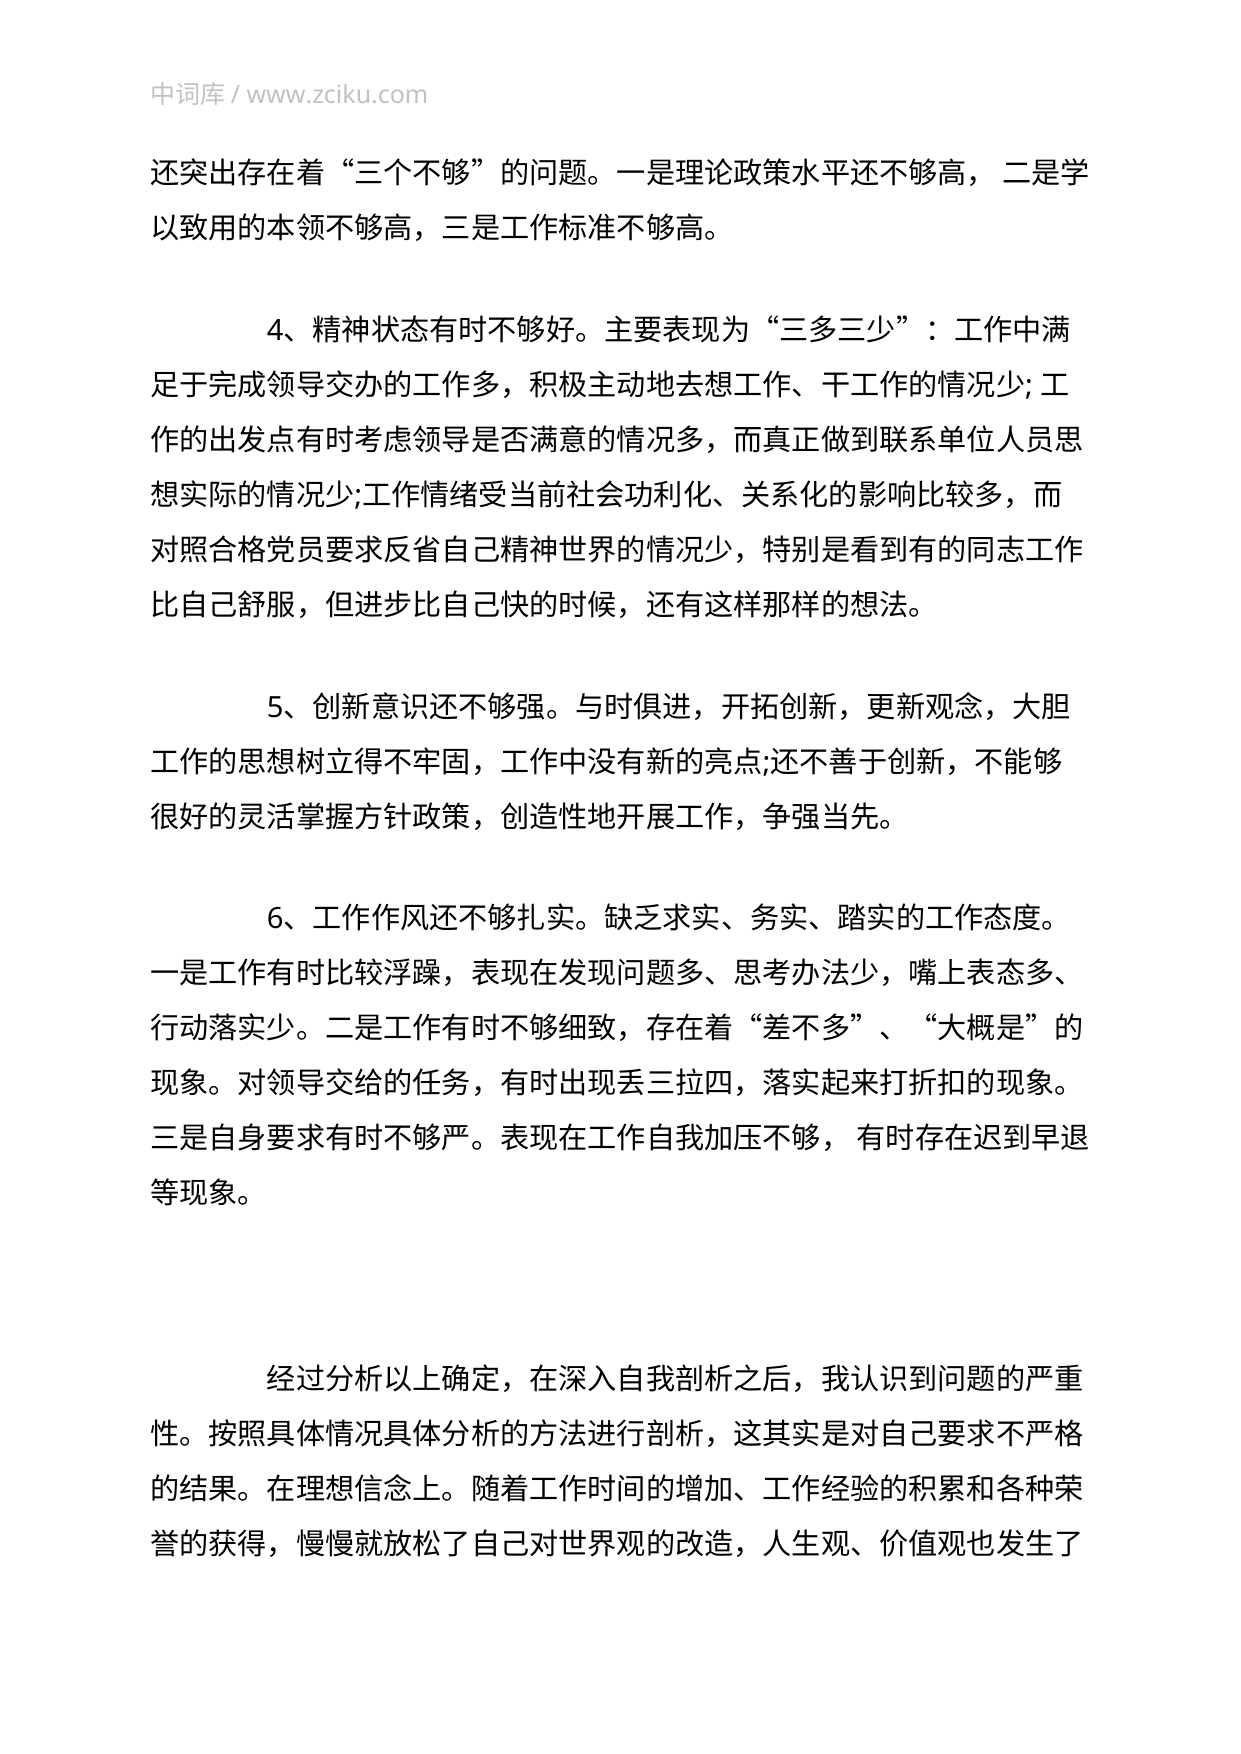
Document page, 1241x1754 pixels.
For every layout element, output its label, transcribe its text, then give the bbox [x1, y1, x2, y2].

text 4、精神状态有时不够好。主要表现为“三多三少”：工作中满足于完成领导交办的工作多，积极主动地去想工作、干工作的情况少; 工作的出发点有时考虑领导是否满意的情况多，而真正做到联系单位人员思想实际的情况少;工作情绪受当前社会功利化、关系化的影响比较多，而对照合格党员要求反省自己精神世界的情况少，特别是看到有的同志工作比自己舒服，但进步比自己快的时候，还有这样那样的想法。 [150, 307, 1090, 624]
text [150, 1356, 1090, 1562]
text 6、工作作风还不够扎实。缺乏求实、务实、踏实的工作态度。一是工作有时比较浮躁，表现在发现问题多、思考办法少，嘴上表态多、行动落实少。二是工作有时不够细致，存在着“差不多”、“大概是”的现象。对领导交给的任务，有时出现丢三拉四，落实起来打折扣的现象。三是自身要求有时不够严。表现在工作自我加压不够， 有时存在迟到早退等现象。 [150, 895, 1090, 1212]
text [150, 150, 1090, 247]
text 5、创新意识还不够强。与时俱进，开拓创新，更新观念，大胆工作的思想树立得不牢固，工作中没有新的亮点;还不善于创新，不能够很好的灵活掌握方针政策，创造性地开展工作，争强当先。 [150, 683, 1090, 836]
